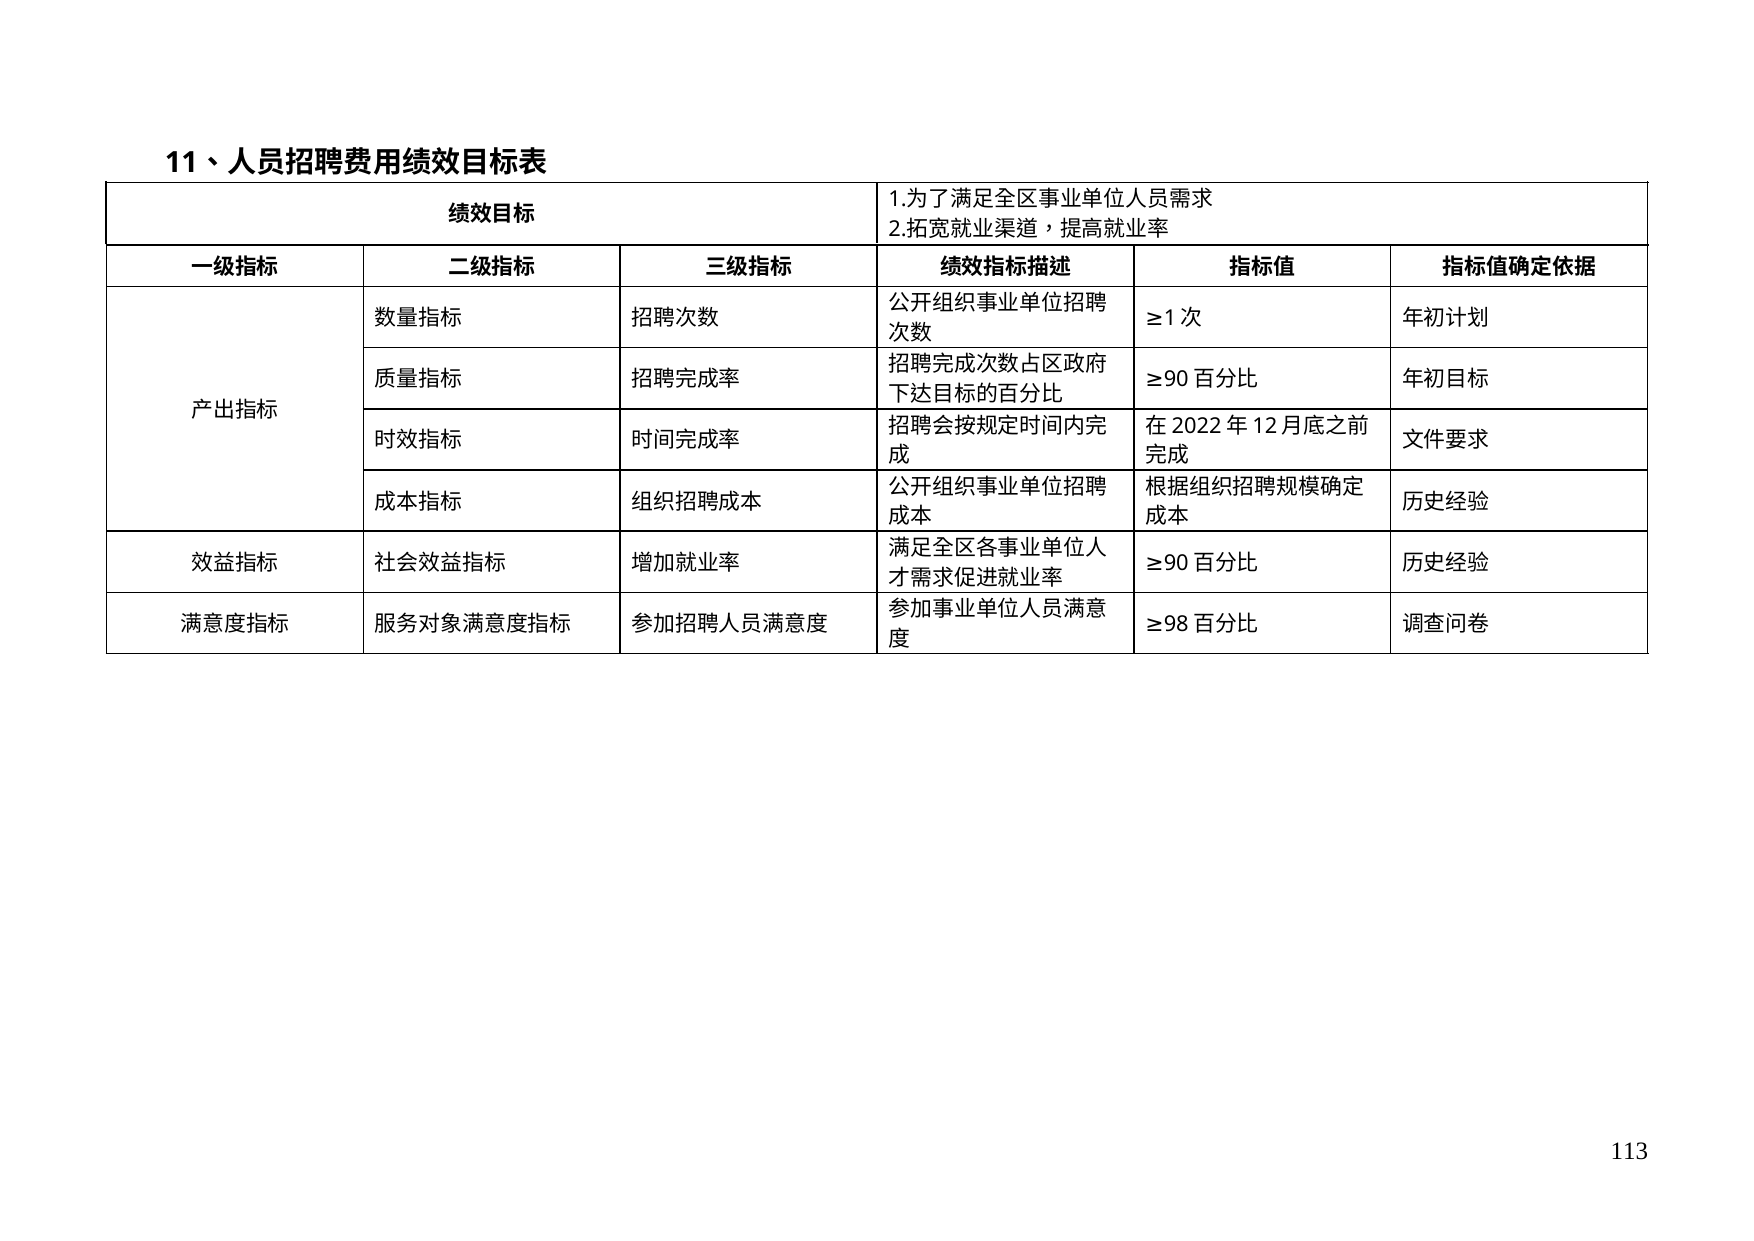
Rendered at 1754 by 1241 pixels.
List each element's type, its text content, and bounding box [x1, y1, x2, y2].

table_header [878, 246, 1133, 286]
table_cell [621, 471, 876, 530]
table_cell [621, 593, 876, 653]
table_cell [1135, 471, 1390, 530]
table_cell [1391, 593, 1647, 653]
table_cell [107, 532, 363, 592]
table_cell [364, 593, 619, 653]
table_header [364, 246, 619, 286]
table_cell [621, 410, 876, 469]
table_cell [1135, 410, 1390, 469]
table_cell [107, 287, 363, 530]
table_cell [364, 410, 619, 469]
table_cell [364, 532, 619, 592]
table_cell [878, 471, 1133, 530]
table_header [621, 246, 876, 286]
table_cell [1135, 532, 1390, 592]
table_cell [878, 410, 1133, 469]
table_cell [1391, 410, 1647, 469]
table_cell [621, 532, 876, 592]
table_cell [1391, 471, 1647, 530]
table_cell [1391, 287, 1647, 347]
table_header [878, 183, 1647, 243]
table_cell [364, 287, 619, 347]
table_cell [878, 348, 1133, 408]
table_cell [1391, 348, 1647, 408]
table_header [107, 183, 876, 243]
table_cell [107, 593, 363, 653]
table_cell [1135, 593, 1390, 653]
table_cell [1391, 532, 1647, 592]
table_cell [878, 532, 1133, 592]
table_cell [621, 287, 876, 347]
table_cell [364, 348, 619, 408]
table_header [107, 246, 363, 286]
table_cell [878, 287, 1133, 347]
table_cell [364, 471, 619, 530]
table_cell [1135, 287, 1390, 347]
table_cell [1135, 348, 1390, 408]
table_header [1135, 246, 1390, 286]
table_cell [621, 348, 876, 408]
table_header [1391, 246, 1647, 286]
text 11、人员招聘费用绩效目标表 [106, 142, 1648, 181]
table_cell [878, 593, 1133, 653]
